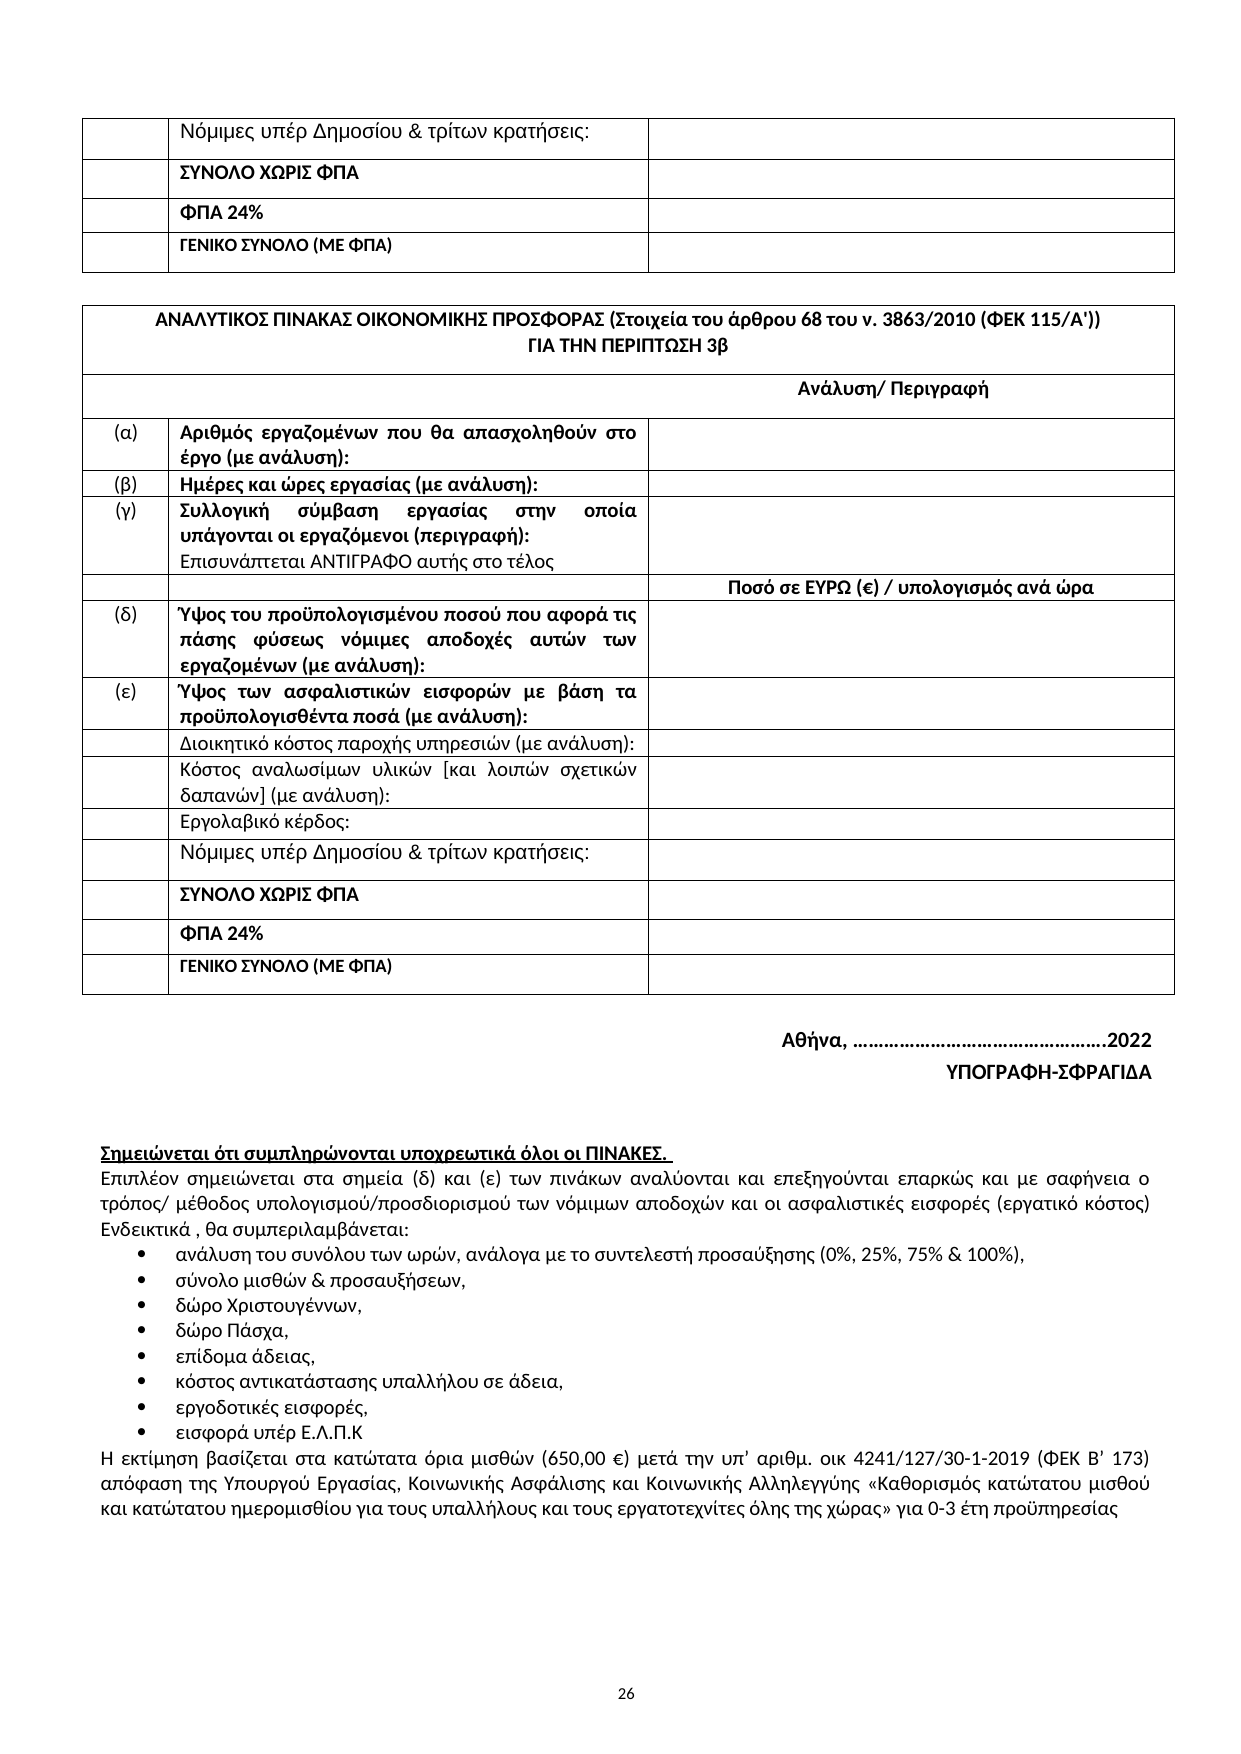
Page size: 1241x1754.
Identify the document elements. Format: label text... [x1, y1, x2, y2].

table_cell Κόστος αναλωσίμων υλικών [και λοιπών σχετικών δαπανών] (με ανάλυση): [169, 757, 648, 807]
table_cell [649, 757, 1174, 807]
table_cell (γ) [83, 497, 168, 573]
table_cell [83, 160, 168, 198]
table_cell [649, 601, 1174, 677]
table_cell [649, 678, 1174, 729]
table_cell [649, 199, 1174, 232]
table_cell (β) [83, 471, 168, 496]
table_cell ΣΥΝΟΛΟ ΧΩΡΙΣ ΦΠΑ [169, 881, 648, 919]
table_cell ΦΠΑ 24% [169, 199, 648, 232]
list κόστος αντικατάστασης υπαλλήλου σε άδεια, [138, 1368, 1152, 1394]
table_cell (ε) [83, 678, 168, 729]
table_cell [83, 575, 168, 600]
table_cell ΣΥΝΟΛΟ ΧΩΡΙΣ ΦΠΑ [169, 160, 648, 198]
text Αθήνα, ………………………………………….2022 [100, 1027, 1152, 1053]
table_cell [649, 920, 1174, 953]
table_cell Νόμιμες υπέρ Δημοσίου & τρίτων κρατήσεις: [169, 119, 648, 158]
table_cell ΦΠΑ 24% [169, 920, 648, 953]
text Η εκτίμηση βασίζεται στα κατώτατα όρια μισθών (650,00 €) μετά την υπ’ αριθμ. οικ 4241/127/30-1-2019 (ΦΕΚ Β’ 173) απόφαση της Υπουργού Εργασίας, Κοινωνικής Ασφάλισης και Κοινωνικής Αλληλεγγύης «Καθορισμός κατώτατου μισθού και κατώτατου ημερομισθίου για τους υπαλλήλους και τους εργατοτεχνίτες όλης της χώρας» για 0-3 έτη προϋπηρεσίας [100, 1445, 1152, 1521]
table_cell [83, 119, 168, 158]
table_cell (α) [83, 419, 168, 470]
table_cell Εργολαβικό κέρδος: [169, 809, 648, 839]
list σύνολο μισθών & προσαυξήσεων, [138, 1267, 1152, 1292]
table_cell Διοικητικό κόστος παροχής υπηρεσιών (με ανάλυση): [169, 730, 648, 756]
table_cell [649, 233, 1174, 272]
table_cell [649, 471, 1174, 496]
table_cell Νόμιμες υπέρ Δημοσίου & τρίτων κρατήσεις: [169, 840, 648, 880]
table_cell ΓΕΝΙΚΟ ΣΥΝΟΛΟ (ΜΕ ΦΠΑ) [169, 955, 648, 993]
list εισφορά υπέρ Ε.Λ.Π.Κ [138, 1419, 1152, 1445]
list δώρο Χριστουγέννων, [138, 1292, 1152, 1318]
text Σημειώνεται ότι συμπληρώνονται υποχρεωτικά όλοι οι ΠΙΝΑΚΕΣ. [100, 1140, 1152, 1165]
table_cell [169, 575, 648, 600]
table_cell [649, 881, 1174, 919]
table_header ΑΝΑΛΥΤΙΚΟΣ ΠΙΝΑΚΑΣ ΟΙΚΟΝΟΜΙΚΗΣ ΠΡΟΣΦΟΡΑΣ (Στοιχεία του άρθρου 68 του ν. 3863/2010 (ΦΕΚ 115/Α')) ΓΙΑ ΤΗΝ ΠΕΡΙΠΤΩΣΗ 3β [83, 306, 1174, 374]
table_cell [83, 730, 168, 756]
text ΥΠΟΓΡΑΦΗ-ΣΦΡΑΓΙΔΑ [100, 1058, 1152, 1085]
table_cell (δ) [83, 601, 168, 677]
table_cell [83, 809, 168, 839]
table_cell [649, 497, 1174, 573]
list εργοδοτικές εισφορές, [138, 1394, 1152, 1419]
table_cell [83, 881, 168, 919]
table_cell [649, 840, 1174, 880]
table_cell Ημέρες και ώρες εργασίας (με ανάλυση): [169, 471, 648, 496]
list ανάλυση του συνόλου των ωρών, ανάλογα με το συντελεστή προσαύξησης (0%, 25%, 75% & 100%), [138, 1241, 1152, 1267]
table_cell [649, 730, 1174, 756]
table_cell [83, 840, 168, 880]
table_cell ΓΕΝΙΚΟ ΣΥΝΟΛΟ (ΜΕ ΦΠΑ) [169, 233, 648, 272]
list δώρο Πάσχα, [138, 1318, 1152, 1343]
table_cell Ποσό σε ΕΥΡΩ (€) / υπολογισμός ανά ώρα [649, 575, 1174, 600]
table_cell [649, 160, 1174, 198]
text Επιπλέον σημειώνεται στα σημεία (δ) και (ε) των πινάκων αναλύονται και επεξηγούνται επαρκώς και με σαφήνεια ο τρόπος/ μέθοδος υπολογισμού/προσδιορισμού των νόμιμων αποδοχών και οι ασφαλιστικές εισφορές (εργατικό κόστος) Ενδεικτικά , θα συμπεριλαμβάνεται: [100, 1165, 1152, 1241]
table_cell Ανάλυση/ Περιγραφή [83, 375, 1174, 418]
table_cell Ύψος των ασφαλιστικών εισφορών με βάση τα προϋπολογισθέντα ποσά (με ανάλυση): [169, 678, 648, 729]
table_cell [83, 920, 168, 953]
table_cell [83, 233, 168, 272]
table_cell Ύψος του προϋπολογισμένου ποσού που αφορά τις πάσης φύσεως νόμιμες αποδοχές αυτών των εργαζομένων (με ανάλυση): [169, 601, 648, 677]
table_cell [649, 809, 1174, 839]
table_cell [649, 955, 1174, 993]
table_cell Συλλογική σύμβαση εργασίας στην οποία υπάγονται οι εργαζόμενοι (περιγραφή): Επισυνάπτεται ΑΝΤΙΓΡΑΦΟ αυτής στο τέλος [169, 497, 648, 573]
table_cell Αριθμός εργαζομένων που θα απασχοληθούν στο έργο (με ανάλυση): [169, 419, 648, 470]
table_cell [649, 419, 1174, 470]
table_cell [649, 119, 1174, 158]
list επίδομα άδειας, [138, 1343, 1152, 1368]
table_cell [83, 757, 168, 807]
table_cell [83, 955, 168, 993]
table_cell [83, 199, 168, 232]
